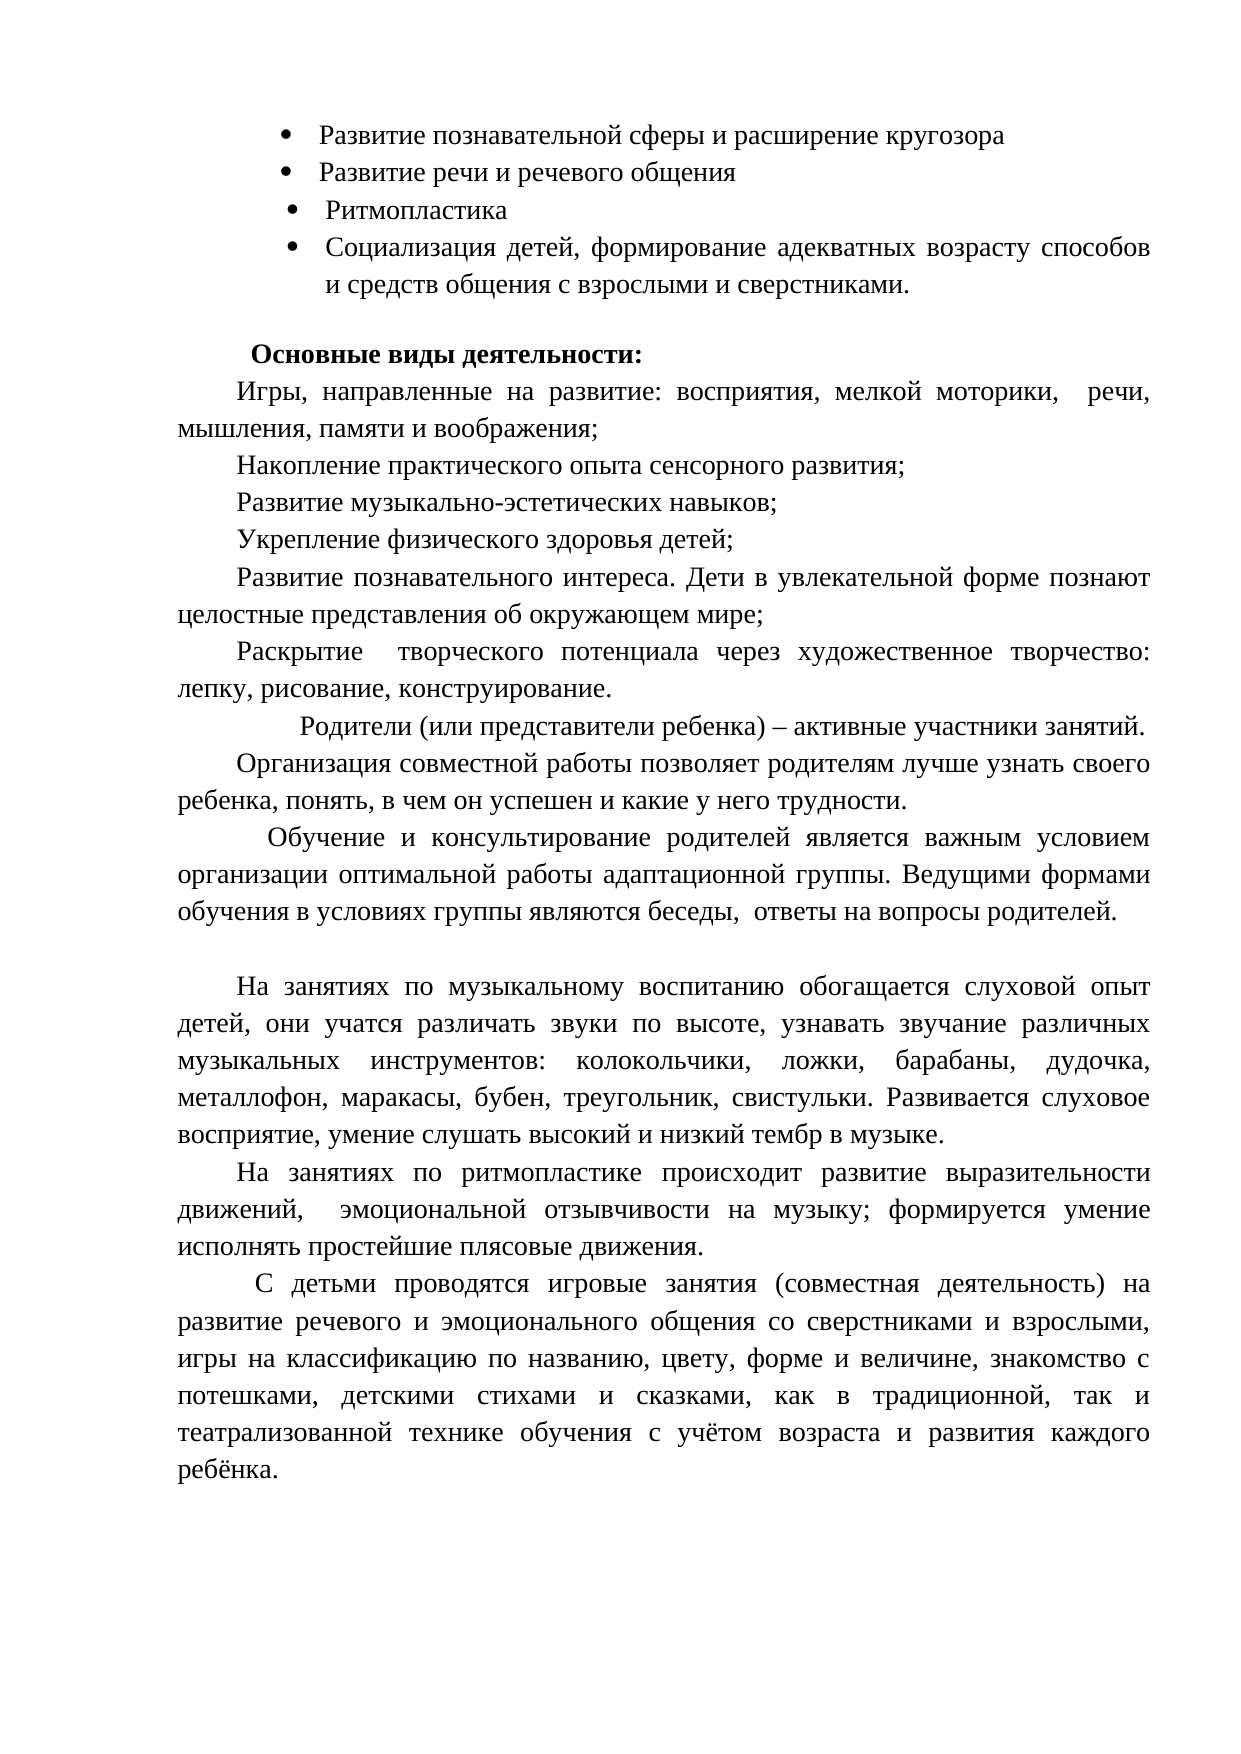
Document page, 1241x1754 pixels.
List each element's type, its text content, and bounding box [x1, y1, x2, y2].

text Организация совместной работы позволяет родителям лучше узнать своего ребенка, понять, в чем он успешен и какие у него трудности. [177, 746, 1152, 815]
text Развитие музыкально-эстетических навыков; [177, 485, 1152, 518]
text Накопление практического опыта сенсорного развития; [177, 448, 1152, 481]
text На занятиях по ритмопластике происходит развитие выразительности движений, эмоциональной отзывчивости на музыку; формируется умение исполнять простейшие плясовые движения. [177, 1155, 1152, 1262]
list Развитие познавательной сферы и расширение кругозора [281, 118, 1152, 151]
text На занятиях по музыкальному воспитанию обогащается слуховой опыт детей, они учатся различать звуки по высоте, узнавать звучание различных музыкальных инструментов: колокольчики, ложки, барабаны, дудочка, металлофон, маракасы, бубен, треугольник, свистульки. Развивается слуховое восприятие, умение слушать высокий и низкий тембр в музыке. [177, 969, 1152, 1150]
text Обучение и консультирование родителей является важным условием организации оптимальной работы адаптационной группы. Ведущими формами обучения в условиях группы являются беседы, ответы на вопросы родителей. [177, 820, 1152, 927]
text Игры, направленные на развитие: восприятия, мелкой моторики, речи, мышления, памяти и воображения; [177, 374, 1152, 443]
text Родители (или представители ребенка) – активные участники занятий. [177, 708, 1152, 741]
list Социализация детей, формирование адекватных возрасту способов и средств общения с взрослыми и сверстниками. [288, 230, 1152, 300]
text Раскрытие творческого потенциала через художественное творчество: лепку, рисование, конструирование. [177, 634, 1152, 704]
text Укрепление физического здоровья детей; [177, 523, 1152, 555]
list Ритмопластика [288, 193, 1152, 225]
text С детьми проводятся игровые занятия (совместная деятельность) на развитие речевого и эмоционального общения со сверстниками и взрослыми, игры на классификацию по названию, цвету, форме и величине, знакомство с потешками, детскими стихами и сказками, как в традиционной, так и театрализованной технике обучения с учётом возраста и развития каждого ребёнка. [177, 1266, 1152, 1485]
list Развитие речи и речевого общения [281, 155, 1152, 188]
text Развитие познавательного интереса. Дети в увлекательной форме познают целостные представления об окружающем мире; [177, 560, 1152, 629]
text Основные виды деятельности: [177, 337, 1152, 369]
